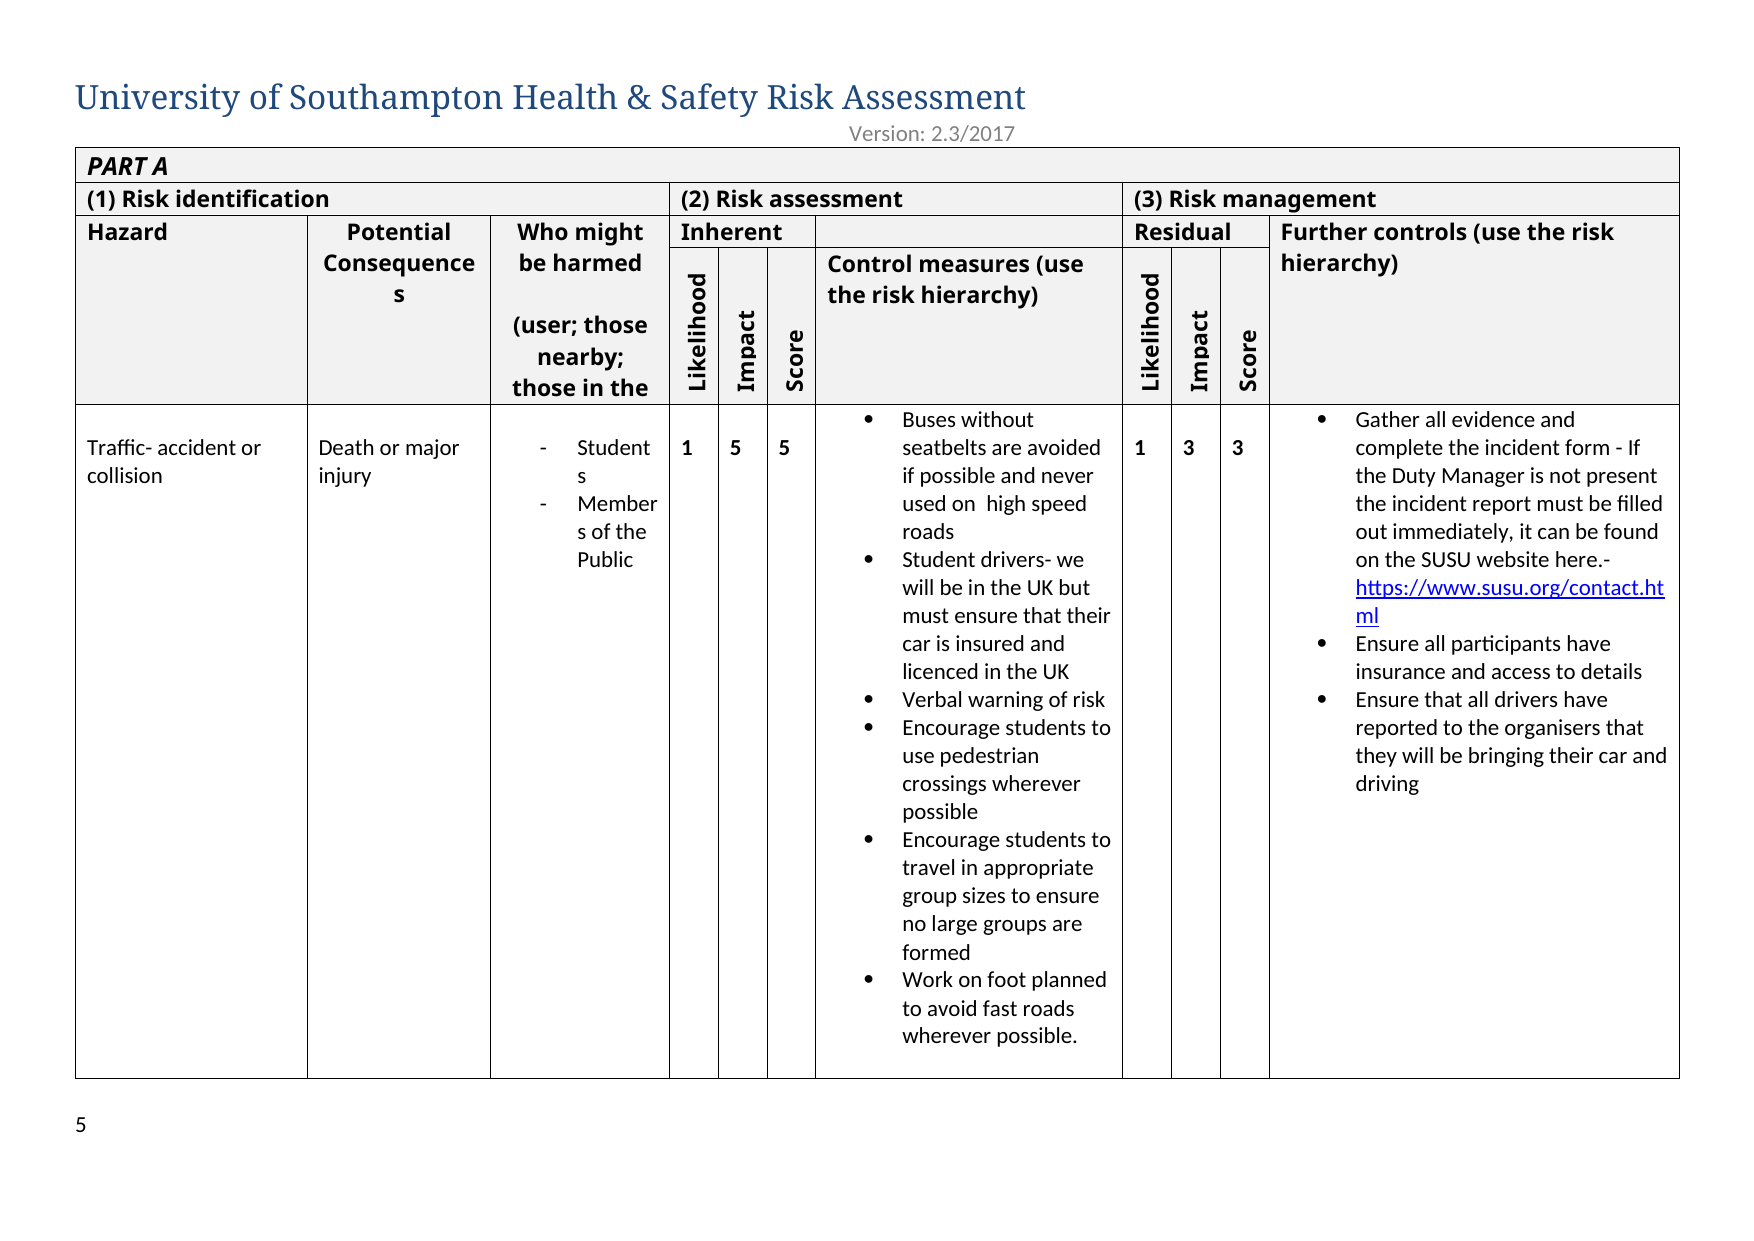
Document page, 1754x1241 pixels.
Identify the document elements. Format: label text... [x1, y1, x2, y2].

table_cell Impact [1172, 248, 1220, 404]
table_cell Who might be harmed (user; those nearby; those in the vicinity; members of the public) [491, 216, 669, 404]
table_cell Further controls (use the risk hierarchy) [1270, 216, 1679, 404]
table_cell Score [768, 248, 815, 404]
table_cell 3 [1221, 405, 1269, 1078]
table_cell Hazard [76, 216, 307, 404]
table_cell Likelihood [1123, 248, 1171, 404]
table_cell Death or major injury [308, 405, 490, 1078]
table_cell Inherent [670, 216, 815, 247]
table_cell (1) Risk identification [76, 183, 669, 214]
table_cell (2) Risk assessment [670, 183, 1122, 214]
table_cell Residual [1123, 216, 1269, 247]
table_cell Likelihood [670, 248, 718, 404]
table_cell Buses without seatbelts are avoided if possible and never used on high speed roads Student drivers- we will be in the UK but must ensure that their car is insured and licenced in the UK Verbal warning of risk Encourage students to use pedestrian crossings wherever possible Encourage students to travel in appropriate group sizes to ensure no large groups are formed Work on foot planned to avoid fast roads wherever possible. [816, 405, 1122, 1078]
table_cell Traffic- accident or collision [76, 405, 307, 1078]
table_cell Students Members of the Public [491, 405, 669, 1078]
table_cell [816, 216, 1122, 247]
table_cell 1 [670, 405, 718, 1078]
table_cell 5 [768, 405, 815, 1078]
table_cell (3) Risk management [1123, 183, 1679, 214]
table_cell Gather all evidence and complete the incident form - If the Duty Manager is not present the incident report must be filled out immediately, it can be found on the SUSU website here.- https://www.susu.org/contact.html Ensure all participants have insurance and access to details Ensure that all drivers have reported to the organisers that they will be bringing their car and driving [1270, 405, 1679, 1078]
table_cell Score [1221, 248, 1269, 404]
table_cell Control measures (use the risk hierarchy) [816, 248, 1122, 404]
table_cell 1 [1123, 405, 1171, 1078]
table_cell Potential Consequences [308, 216, 490, 404]
table_header PART A [76, 148, 1679, 182]
table_cell 3 [1172, 405, 1220, 1078]
table_cell 5 [719, 405, 767, 1078]
table_cell Impact [719, 248, 767, 404]
